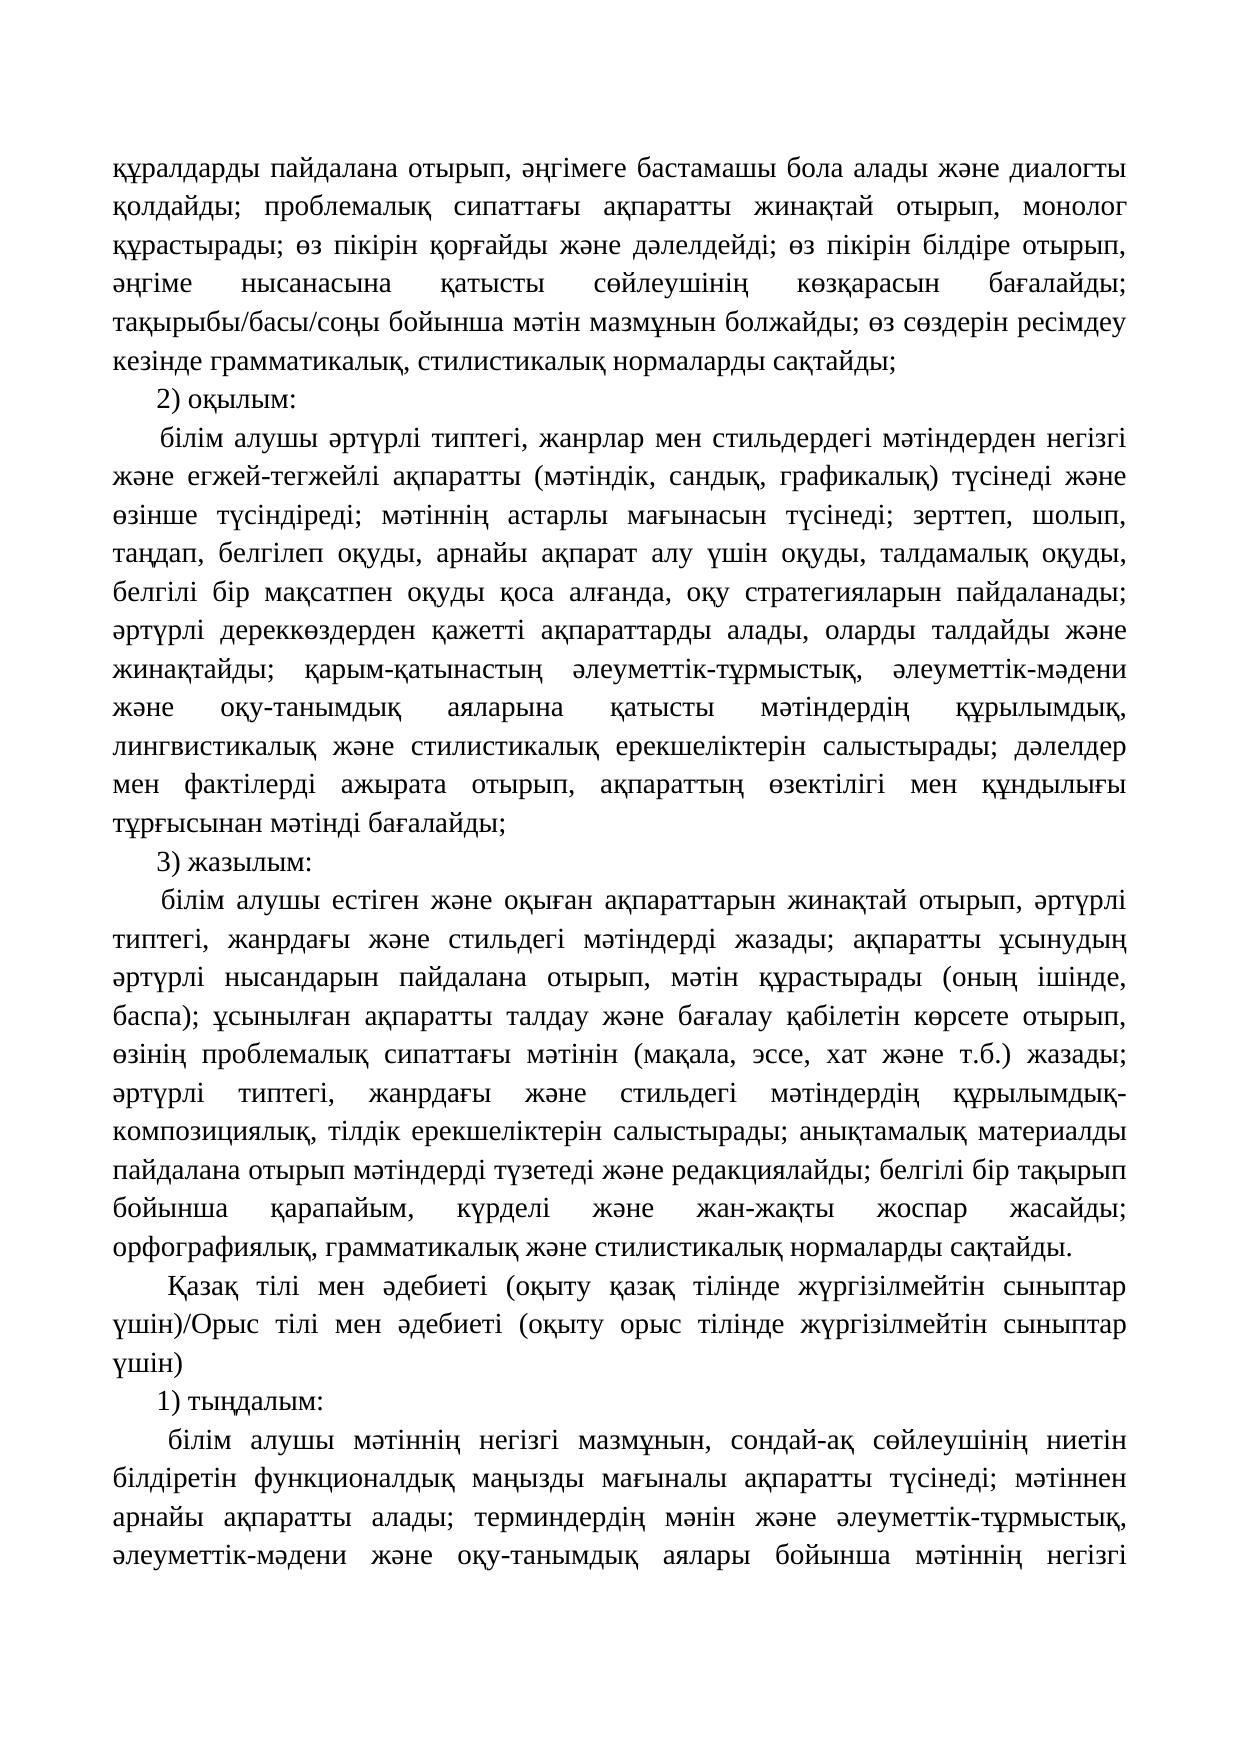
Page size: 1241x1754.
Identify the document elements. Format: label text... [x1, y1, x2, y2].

text Қазақ тілі мен әдебиеті (оқыту қазақ тілінде жүргізілмейтін сыныптар үшін)/Орыс тілі мен әдебиеті (оқыту орыс тілінде жүргізілмейтін сыныптар үшін) [112, 1268, 1128, 1378]
text білім алушы әртүрлі типтегі, жанрлар мен стильдердегі мәтіндерден негізгі және егжей-тегжейлі ақпаратты (мәтіндік, сандық, графикалық) түсінеді және өзінше түсіндіреді; мәтіннің астарлы мағынасын түсінеді; зерттеп, шолып, таңдап, белгілеп оқуды, арнайы ақпарат алу үшін оқуды, талдамалық оқуды, белгілі бір мақсатпен оқуды қоса алғанда, оқу стратегияларын пайдаланады; әртүрлі дереккөздерден қажетті ақпараттарды алады, оларды талдайды және жинақтайды; қарым-қатынастың әлеуметтік-тұрмыстық, әлеуметтік-мәдени және оқу-танымдық аяларына қатысты мәтіндердің құрылымдық, лингвистикалық және стилистикалық ерекшеліктерін салыстырады; дәлелдер мен фактілерді ажырата отырып, ақпараттың өзектілігі мен құндылығы тұрғысынан мәтінді бағалайды; [112, 420, 1128, 839]
text білім алушы естіген және оқыған ақпараттарын жинақтай отырып, әртүрлі типтегі, жанрдағы және стильдегі мәтіндерді жазады; ақпаратты ұсынудың әртүрлі нысандарын пайдалана отырып, мәтін құрастырады (оның ішінде, баспа); ұсынылған ақпаратты талдау және бағалау қабілетін көрсете отырып, өзінің проблемалық сипаттағы мәтінін (мақала, эссе, хат және т.б.) жазады; әртүрлі типтегі, жанрдағы және стильдегі мәтіндердің құрылымдық-композициялық, тілдік ерекшеліктерін салыстырады; анықтамалық материалды пайдалана отырып мәтіндерді түзетеді және редакциялайды; белгілі бір тақырып бойынша қарапайым, күрделі және жан-жақты жоспар жасайды; орфографиялық, грамматикалық және стилистикалық нормаларды сақтайды. [112, 882, 1128, 1263]
text 1) тыңдалым: [112, 1383, 1128, 1417]
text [112, 150, 1128, 376]
text 2) оқылым: [112, 381, 1128, 415]
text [112, 1422, 1128, 1571]
text 3) жазылым: [112, 844, 1128, 877]
